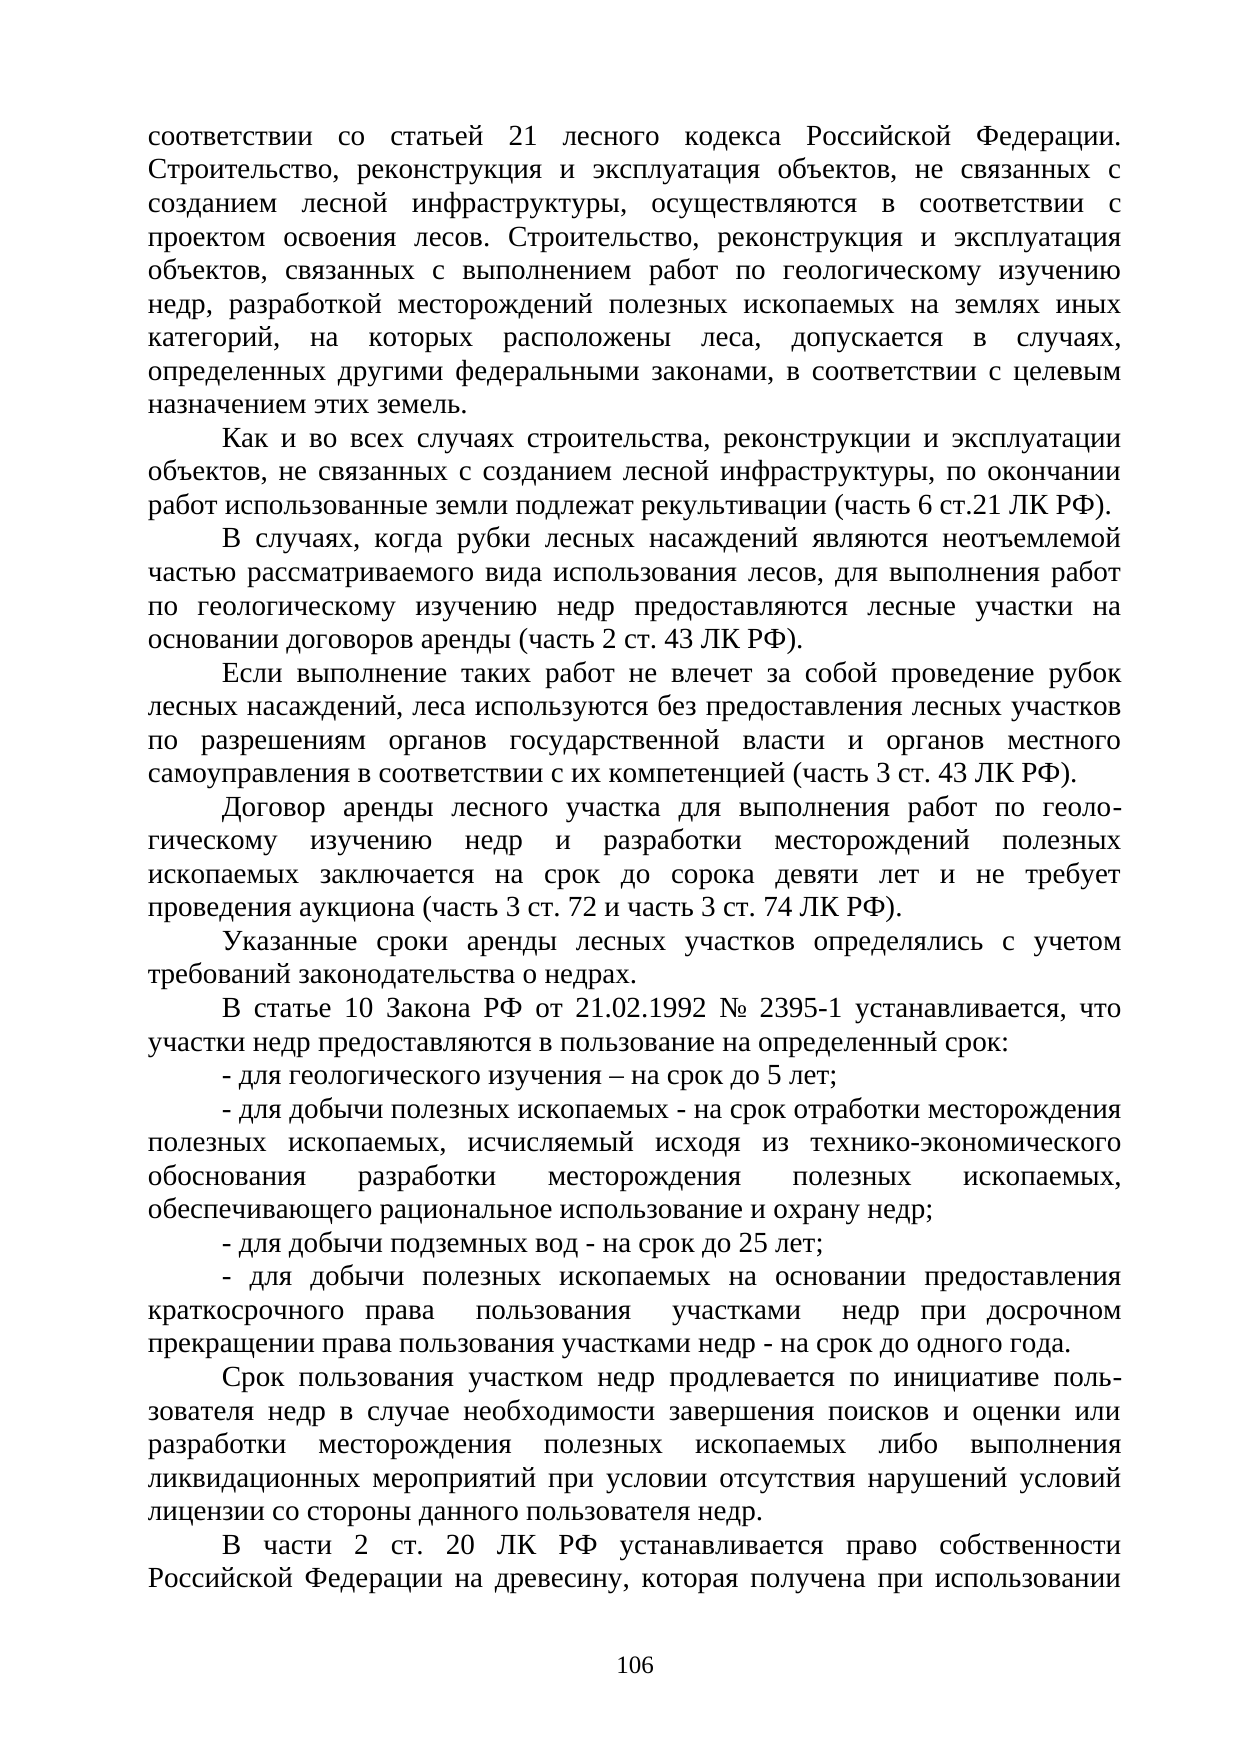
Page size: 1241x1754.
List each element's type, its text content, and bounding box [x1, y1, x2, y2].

text Договор аренды лесного участка для выполнения работ по геологическому изучению недр и разработки месторождений полезных ископаемых заключается на срок до сорока девяти лет и не требует проведения аукциона (часть 3 ст. 72 и часть 3 ст. 74 ЛК РФ). [148, 789, 1122, 923]
text - для добычи полезных ископаемых - на срок отработки месторождения полезных ископаемых, исчисляемый исходя из технико-экономического обоснования разработки месторождения полезных ископаемых, обеспечивающего рациональное использование и охрану недр; [148, 1091, 1122, 1225]
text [148, 1527, 1122, 1594]
text - для добычи полезных ископаемых на основании предоставления краткосрочного права пользования участками недр при досрочном прекращении права пользования участками недр - на срок до одного года. [148, 1258, 1122, 1359]
text Если выполнение таких работ не влечет за собой проведение рубок лесных насаждений, леса используются без предоставления лесных участков по разрешениям органов государственной власти и органов местного самоуправления в соответствии с их компетенцией (часть 3 ст. 43 ЛК РФ). [148, 655, 1122, 789]
text - для добычи подземных вод - на срок до 25 лет; [148, 1225, 1122, 1258]
text В случаях, когда рубки лесных насаждений являются неотъемлемой частью рассматриваемого вида использования лесов, для выполнения работ по геологическому изучению недр предоставляются лесные участки на основании договоров аренды (часть 2 ст. 43 ЛК РФ). [148, 521, 1122, 655]
text - для геологического изучения – на срок до 5 лет; [148, 1057, 1122, 1091]
text В статье 10 Закона РФ от 21.02.1992 № 2395-1 устанавливается, что участки недр предоставляются в пользование на определенный срок: [148, 990, 1122, 1057]
text Указанные сроки аренды лесных участков определялись с учетом требований законодательства о недрах. [148, 923, 1122, 990]
text Срок пользования участком недр продлевается по инициативе пользователя недр в случае необходимости завершения поисков и оценки или разработки месторождения полезных ископаемых либо выполнения ликвидационных мероприятий при условии отсутствия нарушений условий лицензии со стороны данного пользователя недр. [148, 1359, 1122, 1527]
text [148, 118, 1122, 420]
text Как и во всех случаях строительства, реконструкции и эксплуатации объектов, не связанных с созданием лесной инфраструктуры, по окончании работ использованные земли подлежат рекультивации (часть 6 ст.21 ЛК РФ). [148, 420, 1122, 521]
